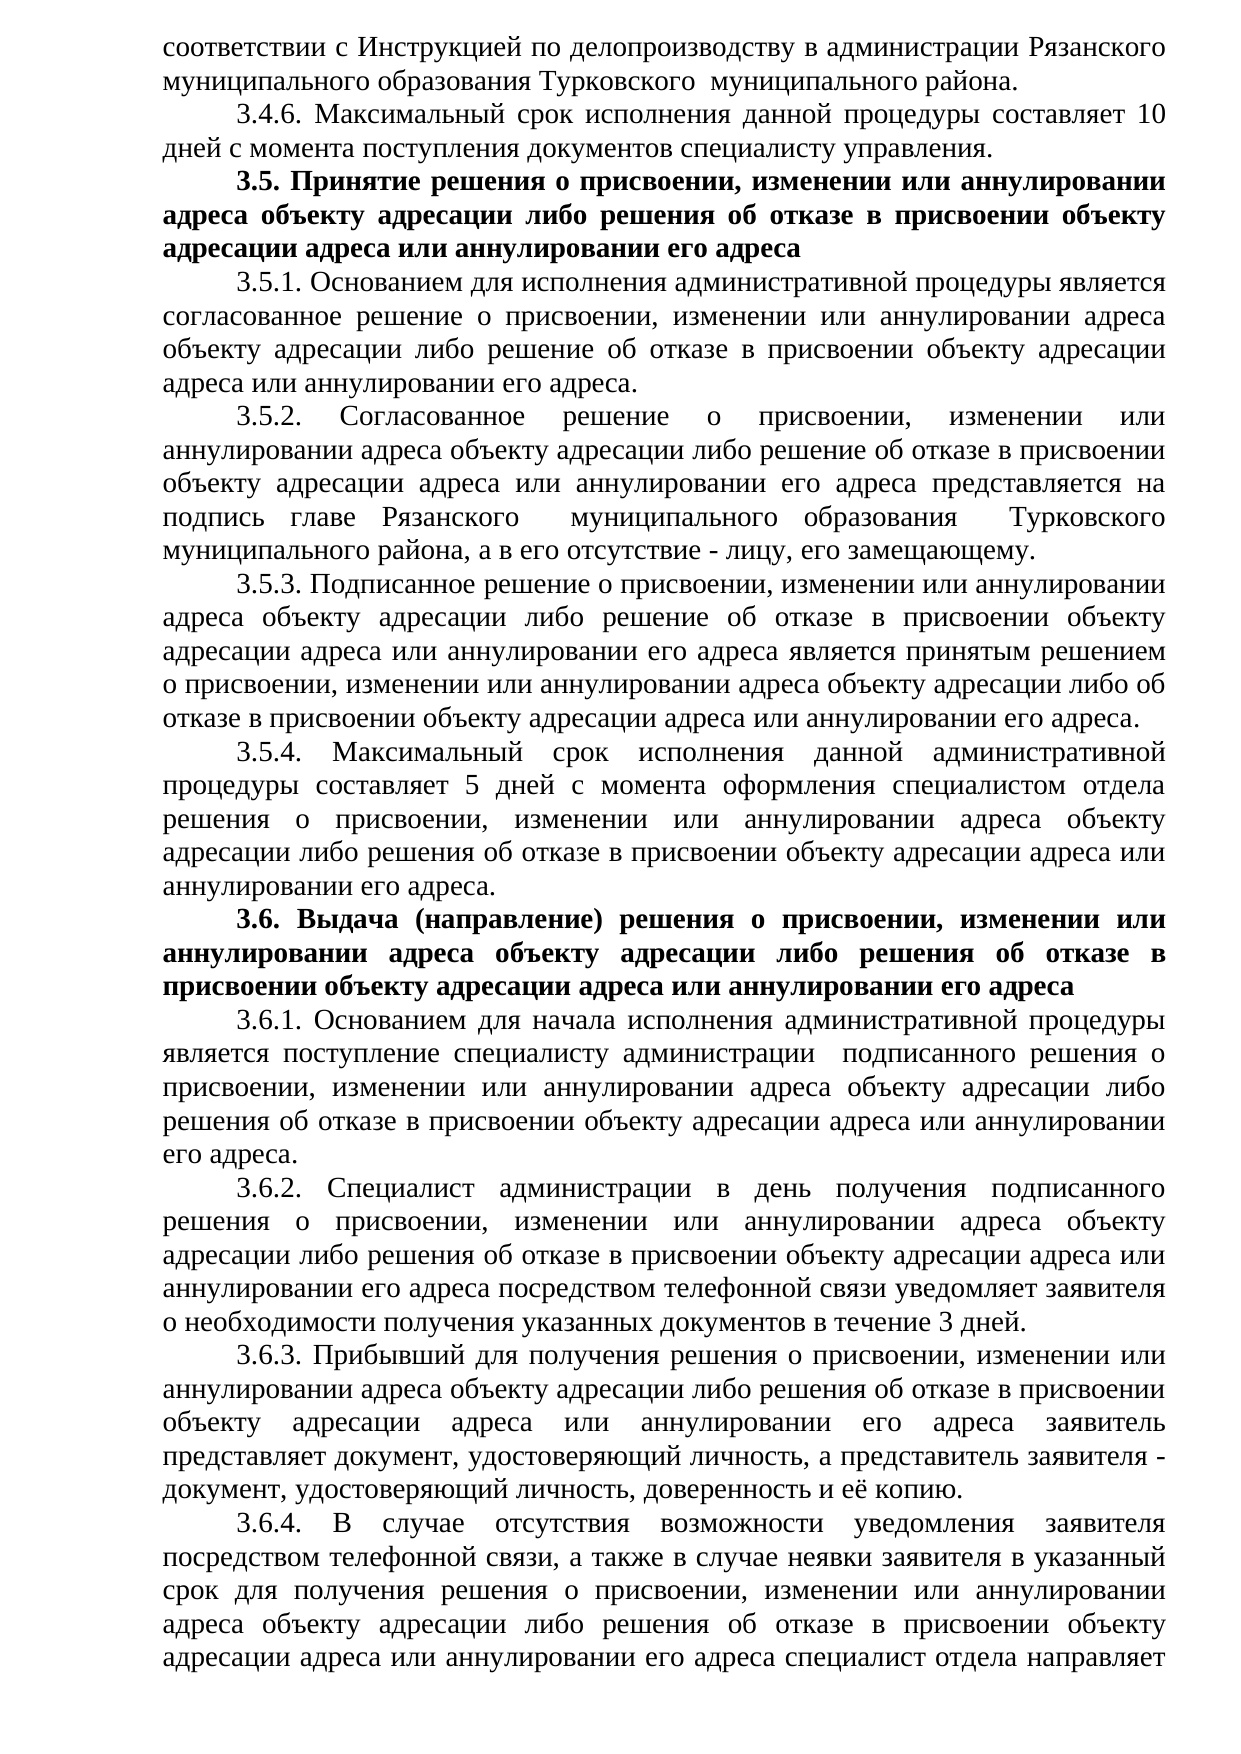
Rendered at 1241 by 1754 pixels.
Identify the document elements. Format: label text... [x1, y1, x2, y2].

text 3.6.1. Основанием для начала исполнения административной процедуры является поступление специалисту администрации подписанного решения о присвоении, изменении или аннулировании адреса объекту адресации либо решения об отказе в присвоении объекту адресации адреса или аннулировании его адреса. [162, 1002, 1166, 1170]
text 3.6.3. Прибывший для получения решения о присвоении, изменении или аннулировании адреса объекту адресации либо решения об отказе в присвоении объекту адресации адреса или аннулировании его адреса заявитель представляет документ, удостоверяющий личность, а представитель заявителя - документ, удостоверяющий личность, доверенность и её копию. [162, 1338, 1166, 1505]
text 3.5.3. Подписанное решение о присвоении, изменении или аннулировании адреса объекту адресации либо решение об отказе в присвоении объекту адресации адреса или аннулировании его адреса является принятым решением о присвоении, изменении или аннулировании адреса объекту адресации либо об отказе в присвоении объекту адресации адреса или аннулировании его адреса. [162, 566, 1166, 734]
text 3.4.6. Максимальный срок исполнения данной процедуры составляет 10 дней с момента поступления документов специалисту управления. [162, 97, 1166, 164]
text 3.5.4. Максимальный срок исполнения данной административной процедуры составляет 5 дней с момента оформления специалистом отдела решения о присвоении, изменении или аннулировании адреса объекту адресации либо решения об отказе в присвоении объекту адресации адреса или аннулировании его адреса. [162, 734, 1166, 902]
text 3.5.2. Согласованное решение о присвоении, изменении или аннулировании адреса объекту адресации либо решение об отказе в присвоении объекту адресации адреса или аннулировании его адреса представляется на подпись главе Рязанского муниципального образования Турковского муниципального района, а в его отсутствие - лицу, его замещающему. [162, 398, 1166, 566]
text 3.5.1. Основанием для исполнения административной процедуры является согласованное решение о присвоении, изменении или аннулировании адреса объекту адресации либо решение об отказе в присвоении объекту адресации адреса или аннулировании его адреса. [162, 264, 1166, 398]
text 3.6.2. Специалист администрации в день получения подписанного решения о присвоении, изменении или аннулировании адреса объекту адресации либо решения об отказе в присвоении объекту адресации адреса или аннулировании его адреса посредством телефонной связи уведомляет заявителя о необходимости получения указанных документов в течение 3 дней. [162, 1170, 1166, 1338]
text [162, 29, 1166, 97]
text 3.5. Принятие решения о присвоении, изменении или аннулировании адреса объекту адресации либо решения об отказе в присвоении объекту адресации адреса или аннулировании его адреса [162, 164, 1166, 264]
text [162, 1505, 1166, 1673]
text 3.6. Выдача (направление) решения о присвоении, изменении или аннулировании адреса объекту адресации либо решения об отказе в присвоении объекту адресации адреса или аннулировании его адреса [162, 902, 1166, 1002]
